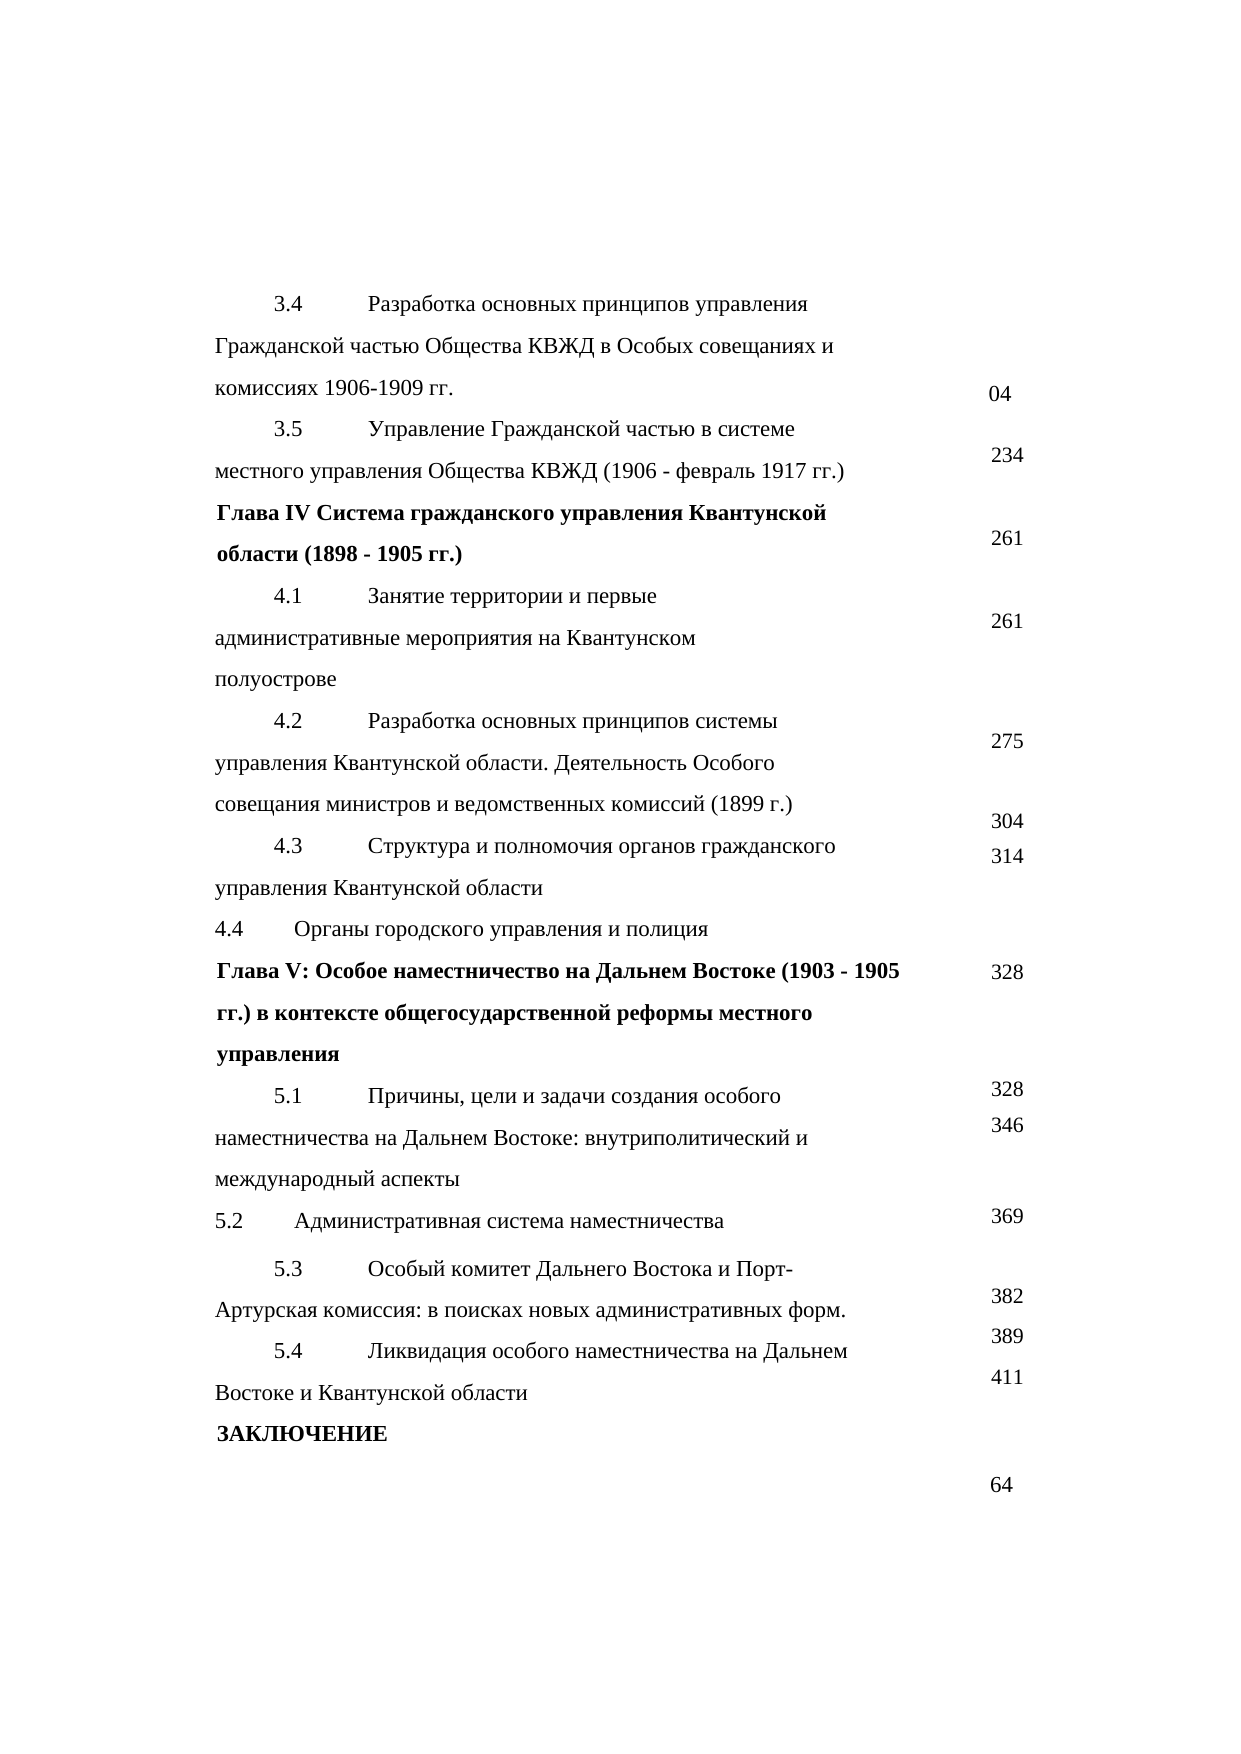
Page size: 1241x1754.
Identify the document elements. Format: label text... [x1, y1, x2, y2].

list Причины, цели и задачи создания особого наместничества на Дальнем Востоке: внутриполитический и международный аспекты [214, 1070, 929, 1195]
text 346 [991, 1115, 1026, 1137]
text ЗАКЛЮЧЕНИЕ [217, 1408, 952, 1449]
text 411 [991, 1352, 1026, 1393]
text 314 [991, 846, 1026, 867]
text 382 [991, 1270, 1026, 1311]
text 261 [991, 479, 1026, 562]
list Разработка основных принципов управления Гражданской частью Общества КВЖД в Особых совещаниях и комиссиях 1906-1909 гг. [214, 278, 929, 403]
text 369 [991, 1206, 1026, 1228]
list Ликвидация особого наместничества на Дальнем Востоке и Квантунской области [214, 1326, 929, 1408]
text 275 [991, 731, 1026, 753]
text 389 [991, 1311, 1026, 1352]
list Занятие территории и первые административные мероприятия на Квантунском полуострове [214, 570, 798, 695]
text 234 [991, 396, 1026, 479]
list Особый комитет Дальнего Востока и Порт-Артурская комиссия: в поисках новых административных форм. [214, 1243, 848, 1326]
text Глава IV Система гражданского управления Квантунской области (1898 - 1905 гг.) [217, 487, 867, 570]
text 261 [991, 562, 1026, 645]
text 328 [991, 1079, 1026, 1101]
text Глава V: Особое наместничество на Дальнем Востоке (1903 - 1905 гг.) в контексте общегосударственной реформы местного управления [217, 945, 908, 1070]
text 304 [991, 811, 1026, 832]
list Структура и полномочия органов гражданского управления Квантунской области [214, 820, 929, 903]
list Административная система наместничества [214, 1195, 952, 1237]
list Управление Гражданской частью в системе местного управления Общества КВЖД (1906 - февраль 1917 гг.) [214, 403, 848, 487]
list Разработка основных принципов системы управления Квантунской области. Деятельность Особого совещания министров и ведомственных комиссий (1899 г.) [214, 695, 848, 820]
list Органы городского управления и полиция [214, 903, 952, 945]
text 328 [991, 962, 1026, 984]
